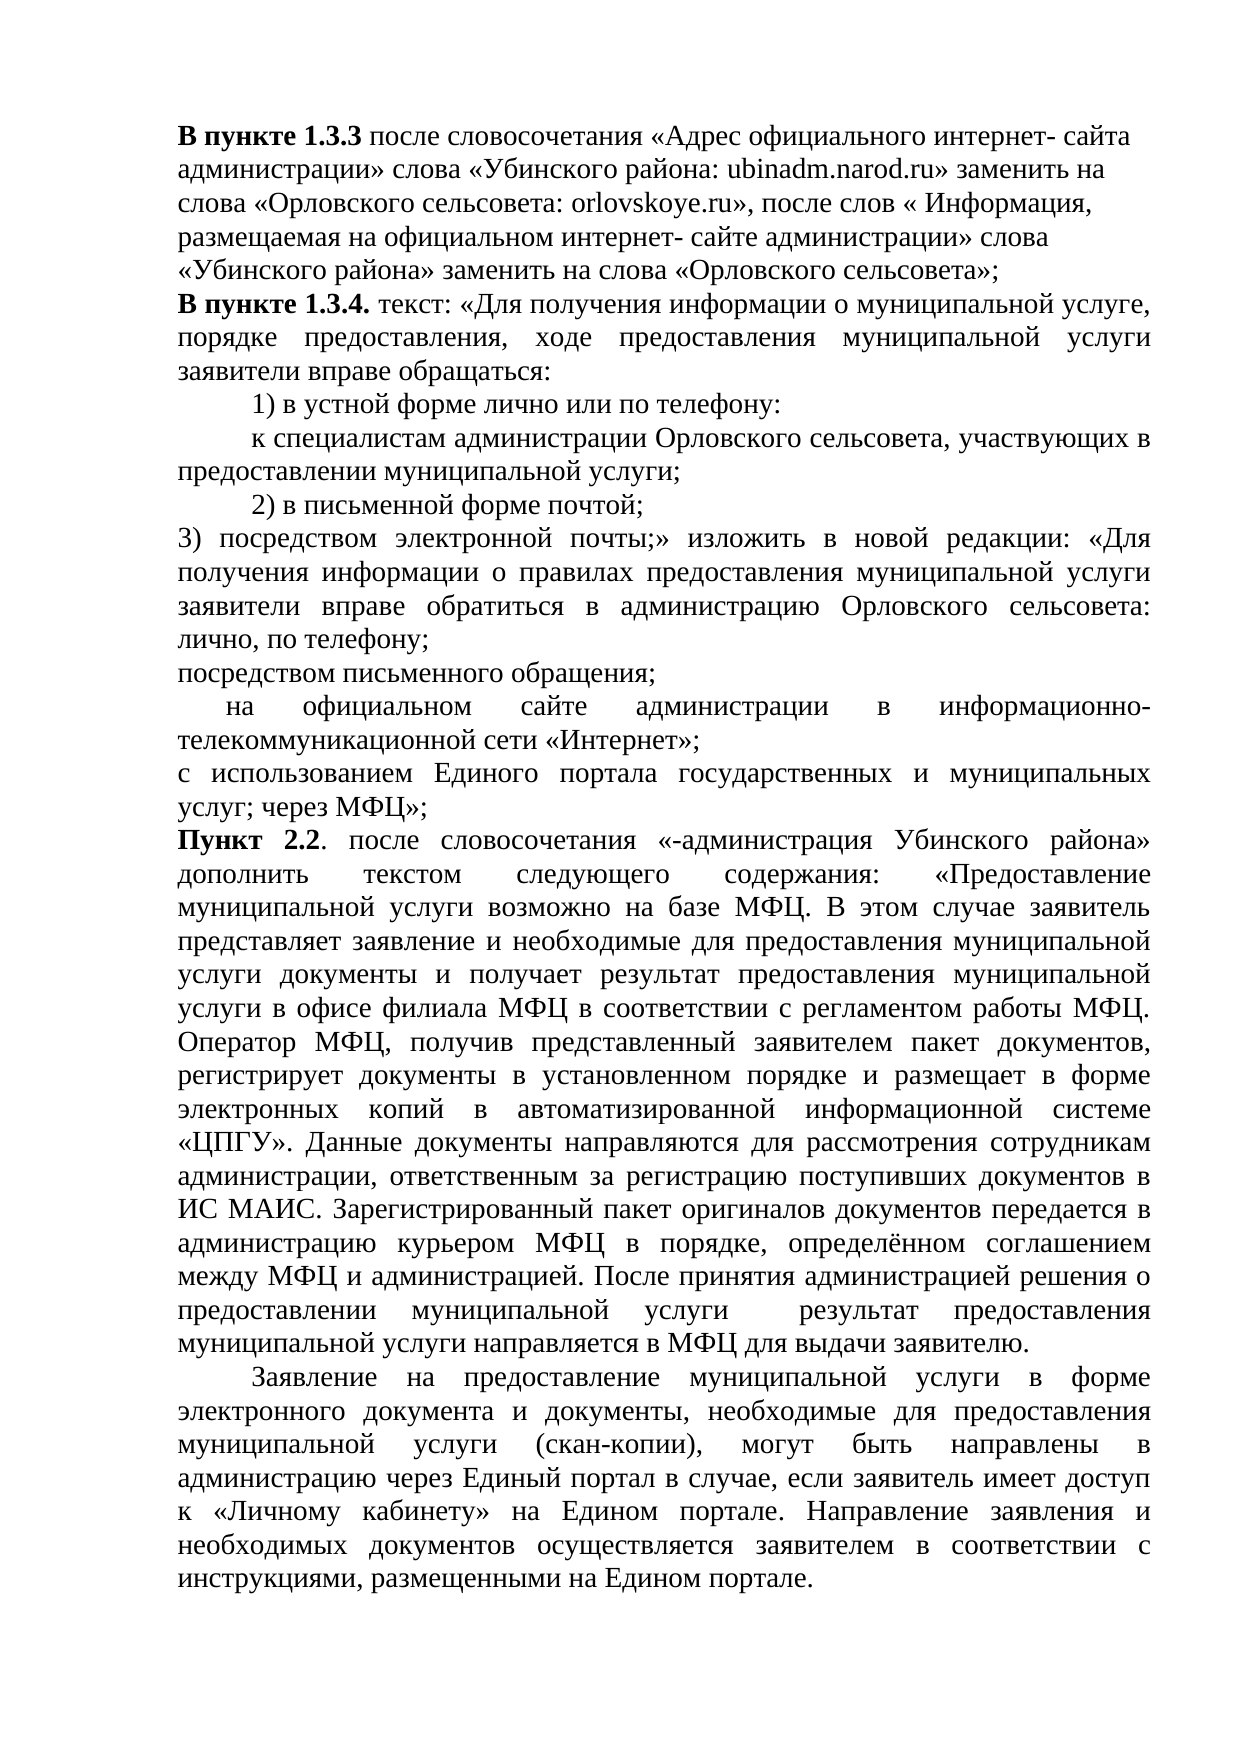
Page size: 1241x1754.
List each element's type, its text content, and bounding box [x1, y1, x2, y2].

text с использованием Единого портала государственных и муниципальных услуг; через МФЦ»; [177, 755, 1152, 822]
text посредством письменного обращения; [177, 655, 1152, 688]
text 1) в устной форме лично или по телефону: [177, 386, 1152, 420]
text Пункт 2.2. после словосочетания «-администрация Убинского района» дополнить текстом следующего содержания: «Предоставление муниципальной услуги возможно на базе МФЦ. В этом случае заявитель представляет заявление и необходимые для предоставления муниципальной услуги документы и получает результат предоставления муниципальной услуги в офисе филиала МФЦ в соответствии с регламентом работы МФЦ. Оператор МФЦ, получив представленный заявителем пакет документов, регистрирует документы в установленном порядке и размещает в форме электронных копий в автоматизированной информационной системе «ЦПГУ». Данные документы направляются для рассмотрения сотрудникам администрации, ответственным за регистрацию поступивших документов в ИС МАИС. Зарегистрированный пакет оригиналов документов передается в администрацию курьером МФЦ в порядке, определённом соглашением между МФЦ и администрацией. После принятия администрацией решения о предоставлении муниципальной услуги результат предоставления муниципальной услуги направляется в МФЦ для выдачи заявителю. [177, 1191, 1152, 1359]
text Пункт 2.2. после словосочетания «-администрация Убинского района» дополнить текстом следующего содержания: «Предоставление муниципальной услуги возможно на базе МФЦ. В этом случае заявитель представляет заявление и необходимые для предоставления муниципальной услуги документы и получает результат предоставления муниципальной услуги в офисе филиала МФЦ в соответствии с регламентом работы МФЦ. Оператор МФЦ, получив представленный заявителем пакет документов, регистрирует документы в установленном порядке и размещает в форме электронных копий в автоматизированной информационной системе «ЦПГУ». Данные документы направляются для рассмотрения сотрудникам администрации, ответственным за регистрацию поступивших документов в ИС МАИС. Зарегистрированный пакет оригиналов документов передается в администрацию курьером МФЦ в порядке, определённом соглашением между МФЦ и администрацией. После принятия администрацией решения о предоставлении муниципальной услуги результат предоставления муниципальной услуги направляется в МФЦ для выдачи заявителю. [177, 822, 1152, 1158]
text В пункте 1.3.4. текст: «Для получения информации о муниципальной услуге, порядке предоставления, ходе предоставления муниципальной услуги заявители вправе обращаться: [177, 286, 1152, 386]
text к специалистам администрации Орловского сельсовета, участвующих в предоставлении муниципальной услуги; [177, 420, 1152, 487]
text 3) посредством электронной почты;» изложить в новой редакции: «Для получения информации о правилах предоставления муниципальной услуги заявители вправе обратиться в администрацию Орловского сельсовета: лично, по телефону; [177, 521, 1152, 655]
text на официальном сайте администрации в информационно-телекоммуникационной сети «Интернет»; [177, 688, 1152, 755]
text Заявление на предоставление муниципальной услуги в форме электронного документа и документы, необходимые для предоставления муниципальной услуги (скан-копии), могут быть направлены в администрацию через Единый портал в случае, если заявитель имеет доступ к «Личному кабинету» на Едином портале. Направление заявления и необходимых документов осуществляется заявителем в соответствии с инструкциями, размещенными на Едином портале. [177, 1359, 1152, 1594]
text В пункте 1.3.3 после словосочетания «Адрес официального интернет- сайта администрации» слова «Убинского района: ubinadm.narod.ru» заменить на слова «Орловского сельсовета: orlovskoye.ru», после слов « Информация, размещаемая на официальном интернет- сайте администрации» слова «Убинского района» заменить на слова «Орловского сельсовета»; [177, 118, 1152, 286]
text 2) в письменной форме почтой; [177, 487, 1152, 521]
